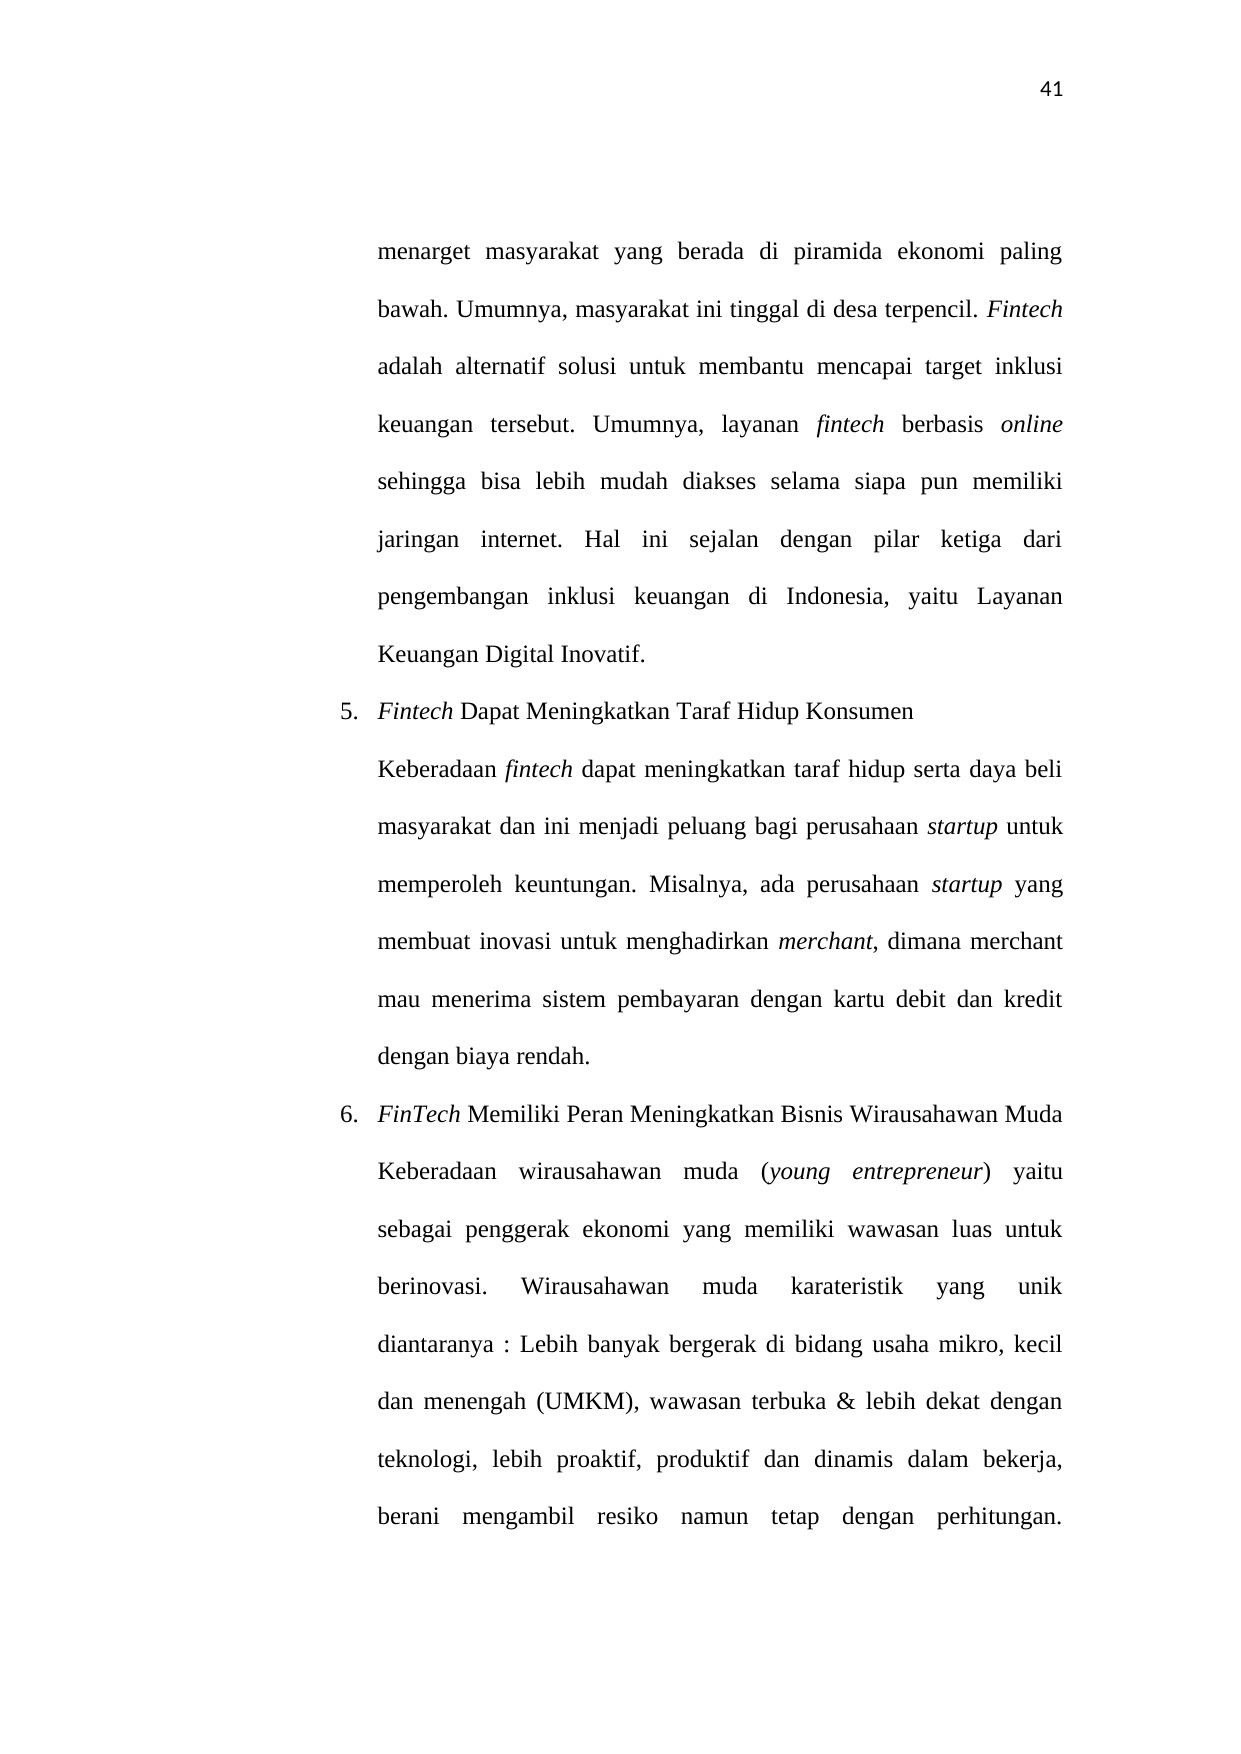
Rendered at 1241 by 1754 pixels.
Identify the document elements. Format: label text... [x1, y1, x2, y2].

list Keberadaan fintech dapat meningkatkan taraf hidup serta daya beli masyarakat dan ini menjadi peluang bagi perusahaan startup untuk memperoleh keuntungan. Misalnya, ada perusahaan startup yang membuat inovasi untuk menghadirkan merchant, dimana merchant mau menerima sistem pembayaran dengan kartu debit dan kredit dengan biaya rendah. [377, 754, 1063, 1070]
list Fintech Dapat Meningkatkan Taraf Hidup Konsumen [340, 696, 1063, 725]
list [377, 236, 1063, 667]
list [340, 1099, 1063, 1530]
